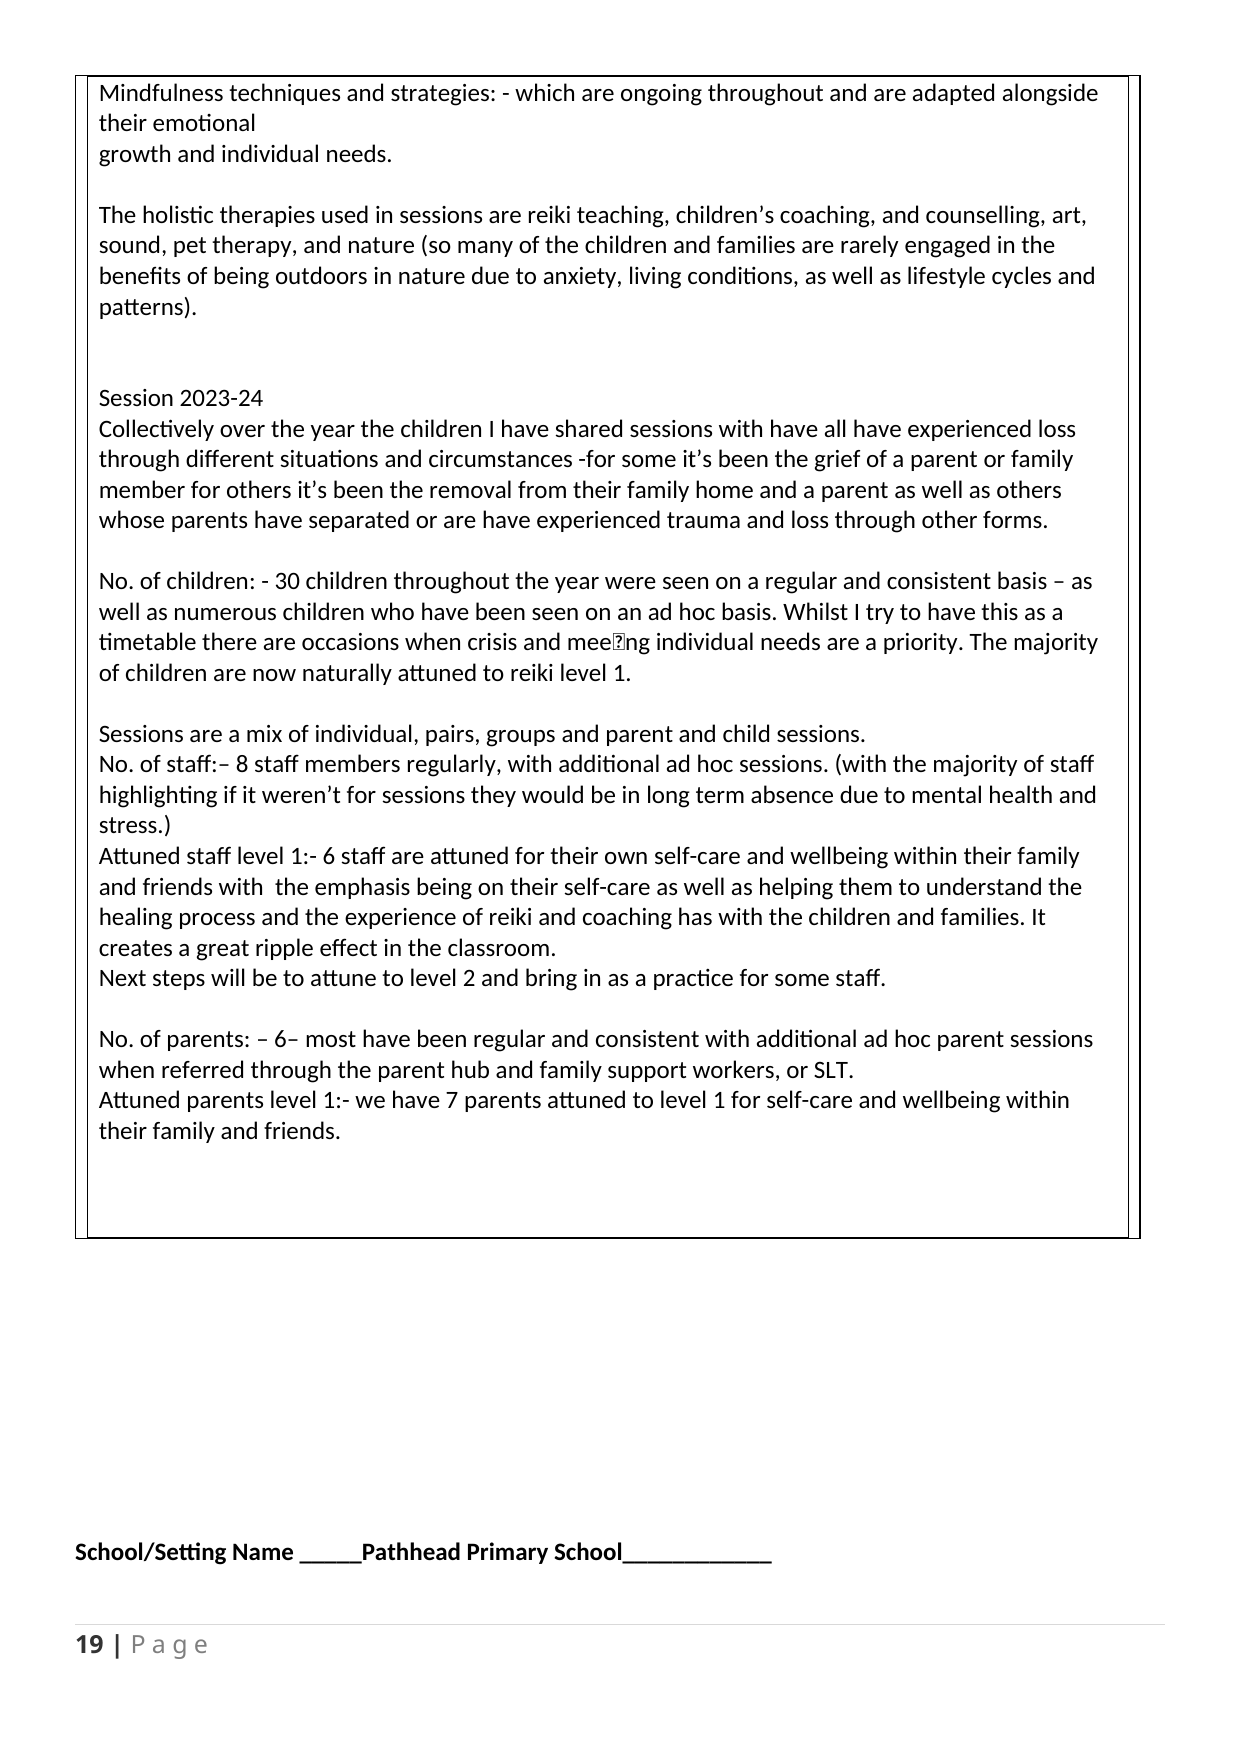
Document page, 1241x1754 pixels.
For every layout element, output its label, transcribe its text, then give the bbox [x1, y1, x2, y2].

table_cell [1129, 76, 1139, 1238]
text School/Setting Name _____Pathhead Primary School____________ [75, 1537, 1165, 1567]
table_cell [88, 77, 1128, 1237]
table_cell [76, 76, 87, 1238]
